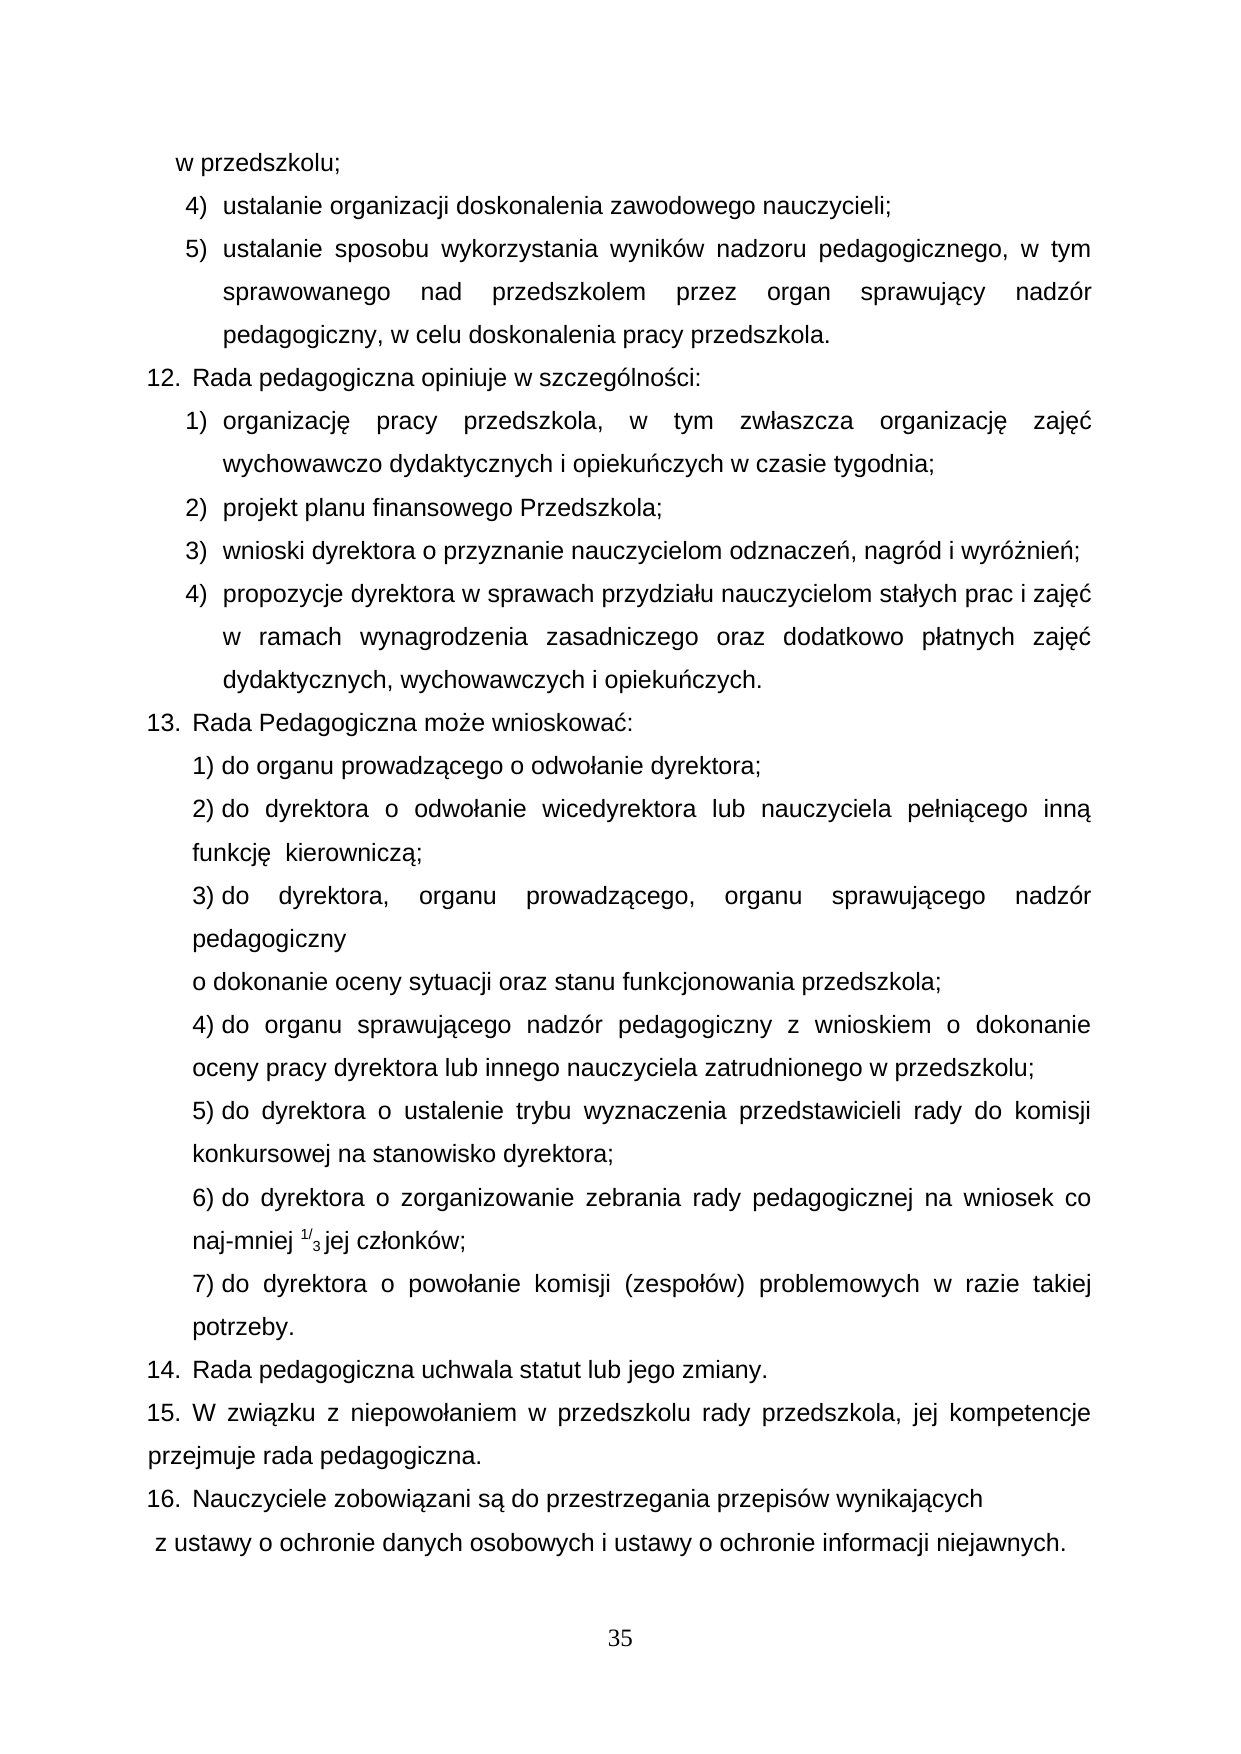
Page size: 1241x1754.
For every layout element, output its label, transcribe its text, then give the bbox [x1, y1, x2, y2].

subtitle propozycje dyrektora w sprawach przydziału nauczycielom stałych prac i zajęć w ramach wynagrodzenia zasadniczego oraz dodatkowo płatnych zajęć dydaktycznych, wychowawczych i opiekuńczych. [185, 579, 1093, 694]
subtitle w przedszkolu; [148, 148, 1093, 176]
subtitle do dyrektora o zorganizowanie zebrania rady pedagogicznej na wniosek co naj-mniej 1/3 jej członków; [192, 1183, 1093, 1254]
subtitle Nauczyciele zobowiązani są do przestrzegania przepisów wynikających [146, 1484, 1093, 1513]
subtitle organizację pracy przedszkola, w tym zwłaszcza organizację zajęć wychowawczo dydaktycznych i opiekuńczych w czasie tygodnia; [185, 406, 1093, 478]
subtitle wnioski dyrektora o przyznanie nauczycielom odznaczeń, nagród i wyróżnień; [185, 536, 1093, 564]
subtitle Rada pedagogiczna opiniuje w szczególności: [146, 363, 1093, 392]
subtitle do organu prowadzącego o odwołanie dyrektora; [192, 751, 1093, 780]
subtitle do organu sprawującego nadzór pedagogiczny z wnioskiem o dokonanie oceny pracy dyrektora lub innego nauczyciela zatrudnionego w przedszkolu; [192, 1010, 1093, 1082]
subtitle do dyrektora o odwołanie wicedyrektora lub nauczyciela pełniącego inną funkcję kierowniczą; [192, 794, 1093, 866]
subtitle ustalanie organizacji doskonalenia zawodowego nauczycieli; [185, 191, 1093, 219]
subtitle Rada Pedagogiczna może wnioskować: [146, 708, 1093, 737]
subtitle do dyrektora o ustalenie trybu wyznaczenia przedstawicieli rady do komisji konkursowej na stanowisko dyrektora; [192, 1096, 1093, 1168]
subtitle projekt planu finansowego Przedszkola; [185, 493, 1093, 521]
subtitle Rada pedagogiczna uchwala statut lub jego zmiany. [146, 1355, 1093, 1384]
subtitle do dyrektora o powołanie komisji (zespołów) problemowych w razie takiej potrzeby. [192, 1269, 1093, 1341]
subtitle do dyrektora, organu prowadzącego, organu sprawującego nadzór pedagogiczny o dokonanie oceny sytuacji oraz stanu funkcjonowania przedszkola; [192, 881, 1093, 996]
subtitle ustalanie sposobu wykorzystania wyników nadzoru pedagogicznego, w tym sprawowanego nad przedszkolem przez organ sprawujący nadzór pedagogiczny, w celu doskonalenia pracy przedszkola. [185, 234, 1093, 349]
subtitle W związku z niepowołaniem w przedszkolu rady przedszkola, jej kompetencje przejmuje rada pedagogiczna. [146, 1398, 1093, 1470]
subtitle z ustawy o ochronie danych osobowych i ustawy o ochronie informacji niejawnych. [148, 1528, 1093, 1556]
